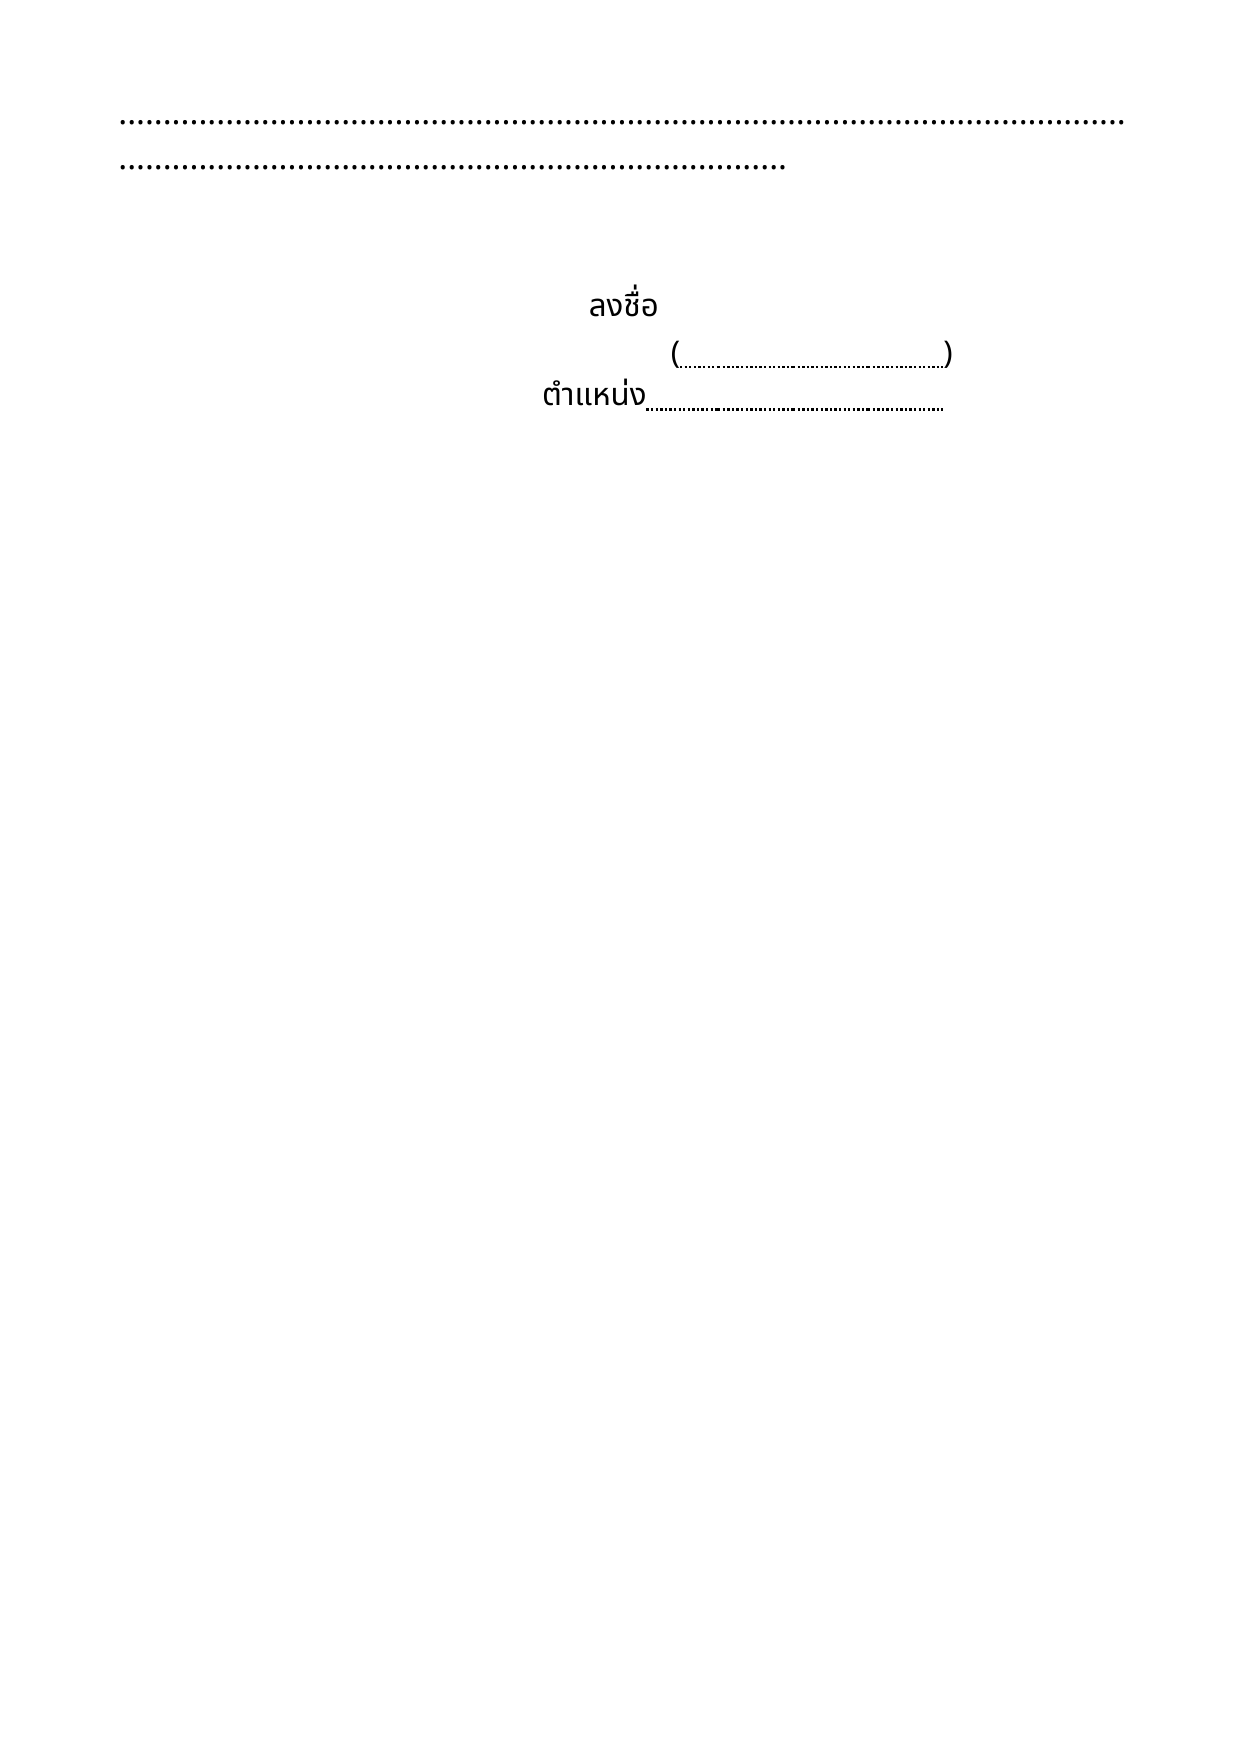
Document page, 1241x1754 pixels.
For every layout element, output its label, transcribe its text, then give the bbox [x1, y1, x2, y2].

text ลงชื่อ [324, 283, 1137, 330]
text ( ) [118, 330, 1137, 373]
text ตำแหน่ง [249, 373, 1137, 420]
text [118, 89, 1137, 179]
